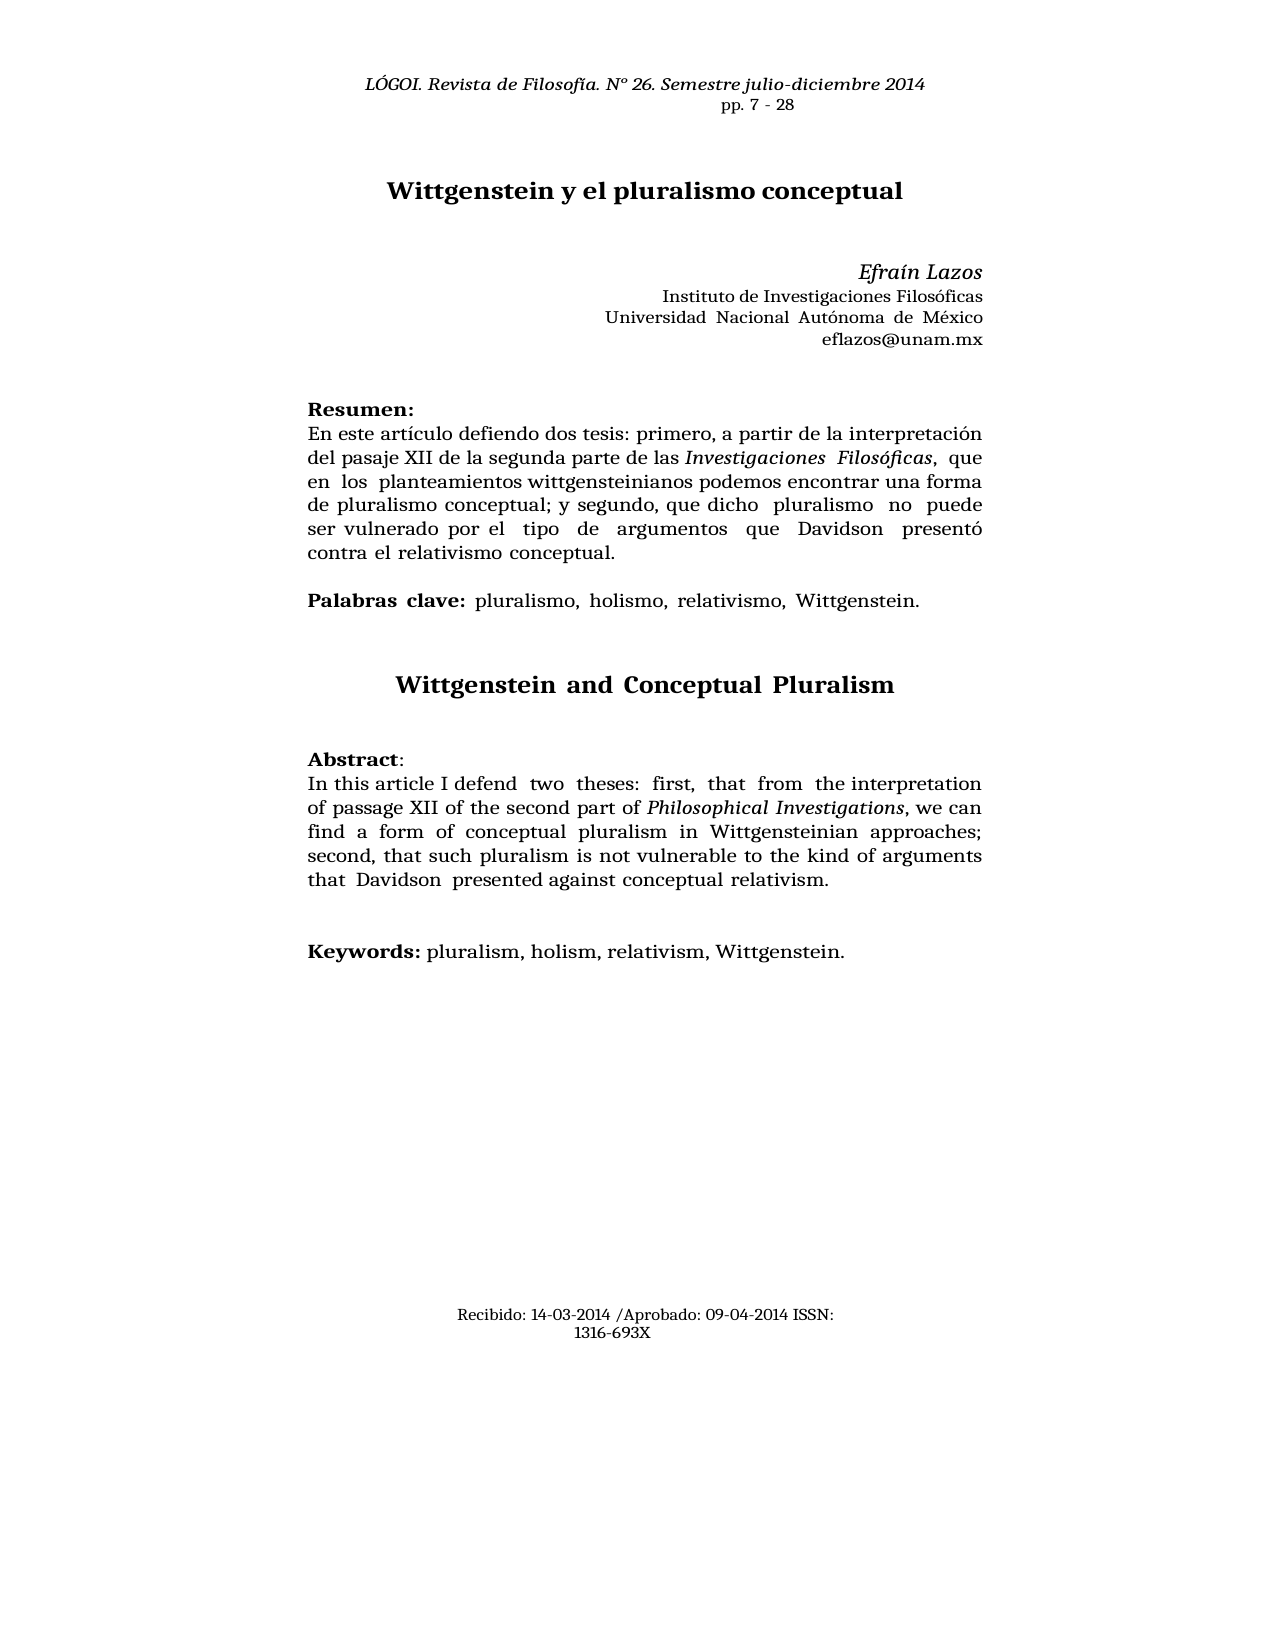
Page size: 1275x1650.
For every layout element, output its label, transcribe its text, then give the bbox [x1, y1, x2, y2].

text En este artículo defiendo dos tesis: primero, a partir de la interpretación del pasaje XII de la segunda parte de las Investigaciones Filosóficas, que en los planteamientos wittgensteinianos podemos encontrar una forma de pluralismo conceptual; y segundo, que dicho pluralismo no puede ser vulnerado por el tipo de argumentos que Davidson presentó contra el relativismo conceptual. [307, 422, 983, 564]
title Wittgenstein and Conceptual Pluralism [307, 671, 983, 699]
text Abstract: [307, 749, 1096, 771]
text Recibido: 14-03-2014 /Aprobado: 09-04-2014 ISSN: 1316-693X [457, 1306, 862, 1343]
text LÓGOI. Revista de Filosofía. N° 26. Semestre julio-diciembre 2014 [307, 75, 983, 95]
text Palabras clave: pluralismo, holismo, relativismo, Wittgenstein. [307, 590, 1096, 613]
text Keywords: pluralism, holism, relativism, Wittgenstein. [307, 940, 1096, 963]
text pp. 7 - 28 [533, 95, 982, 114]
text Efraín Lazos Instituto de Investigaciones Filosóficas Universidad Nacional Autónoma de México [590, 260, 983, 328]
text eflazos@unam.mx [179, 329, 983, 349]
text In this article I defend two theses: first, that from the interpretation of passage XII of the second part of Philosophical Investigations, we can find a form of conceptual pluralism in Wittgensteinian approaches; second, that such pluralism is not vulnerable to the kind of arguments that Davidson presented against conceptual relativism. [307, 773, 983, 891]
text Resumen: [307, 398, 1096, 421]
title Wittgenstein y el pluralismo conceptual [307, 177, 983, 206]
